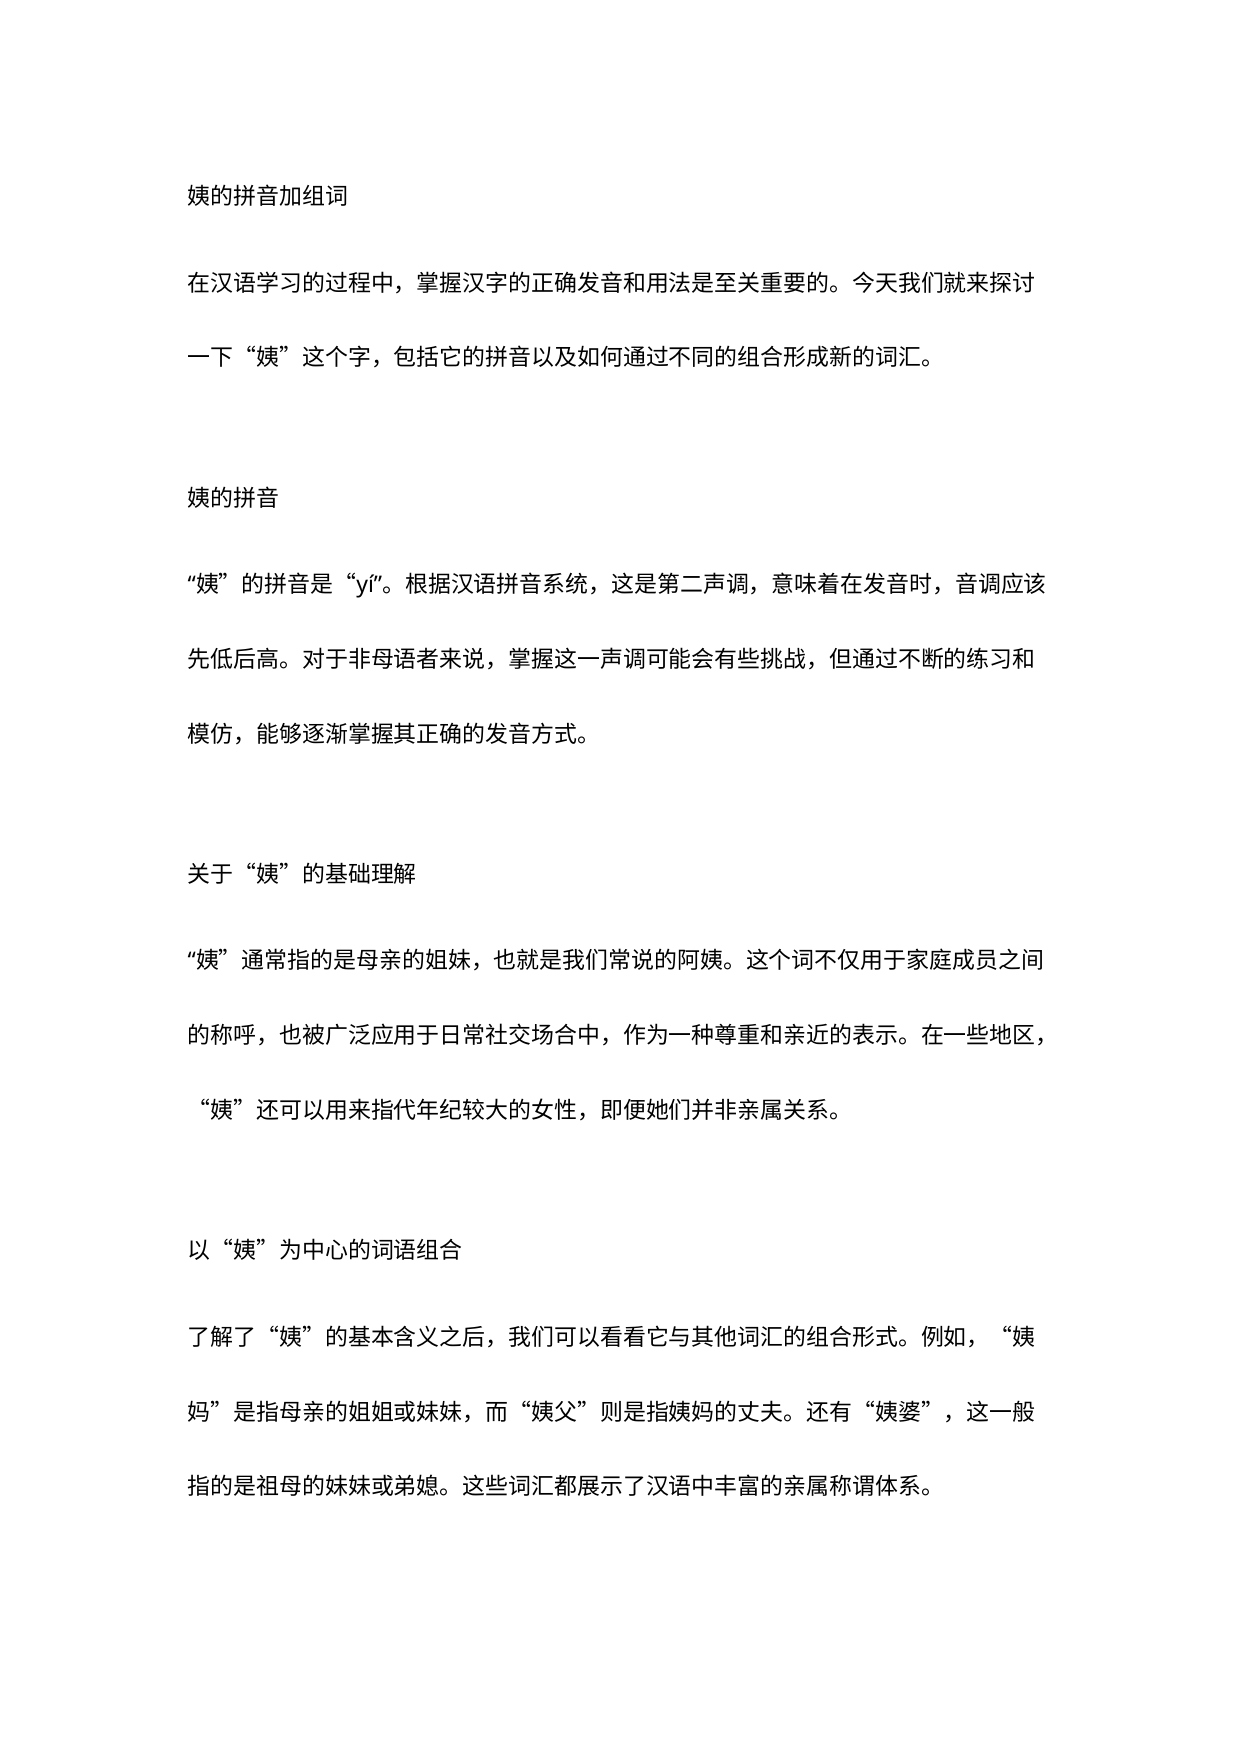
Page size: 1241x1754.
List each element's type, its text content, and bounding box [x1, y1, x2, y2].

text 姨的拼音 [187, 464, 1053, 529]
text 姨的拼音加组词 [187, 162, 1053, 227]
text 以“姨”为中心的词语组合 [187, 1216, 1053, 1281]
text 在汉语学习的过程中，掌握汉字的正确发音和用法是至关重要的。今天我们就来探讨一下“姨”这个字，包括它的拼音以及如何通过不同的组合形成新的词汇。 [187, 248, 1053, 388]
text 了解了“姨”的基本含义之后，我们可以看看它与其他词汇的组合形式。例如，“姨妈”是指母亲的姐姐或妹妹，而“姨父”则是指姨妈的丈夫。还有“姨婆”，这一般指的是祖母的妹妹或弟媳。这些词汇都展示了汉语中丰富的亲属称谓体系。 [187, 1303, 1053, 1517]
text “姨”的拼音是“yí”。根据汉语拼音系统，这是第二声调，意味着在发音时，音调应该先低后高。对于非母语者来说，掌握这一声调可能会有些挑战，但通过不断的练习和模仿，能够逐渐掌握其正确的发音方式。 [187, 550, 1053, 764]
text 关于“姨”的基础理解 [187, 840, 1053, 905]
text “姨”通常指的是母亲的姐妹，也就是我们常说的阿姨。这个词不仅用于家庭成员之间的称呼，也被广泛应用于日常社交场合中，作为一种尊重和亲近的表示。在一些地区，“姨”还可以用来指代年纪较大的女性，即便她们并非亲属关系。 [187, 927, 1053, 1141]
